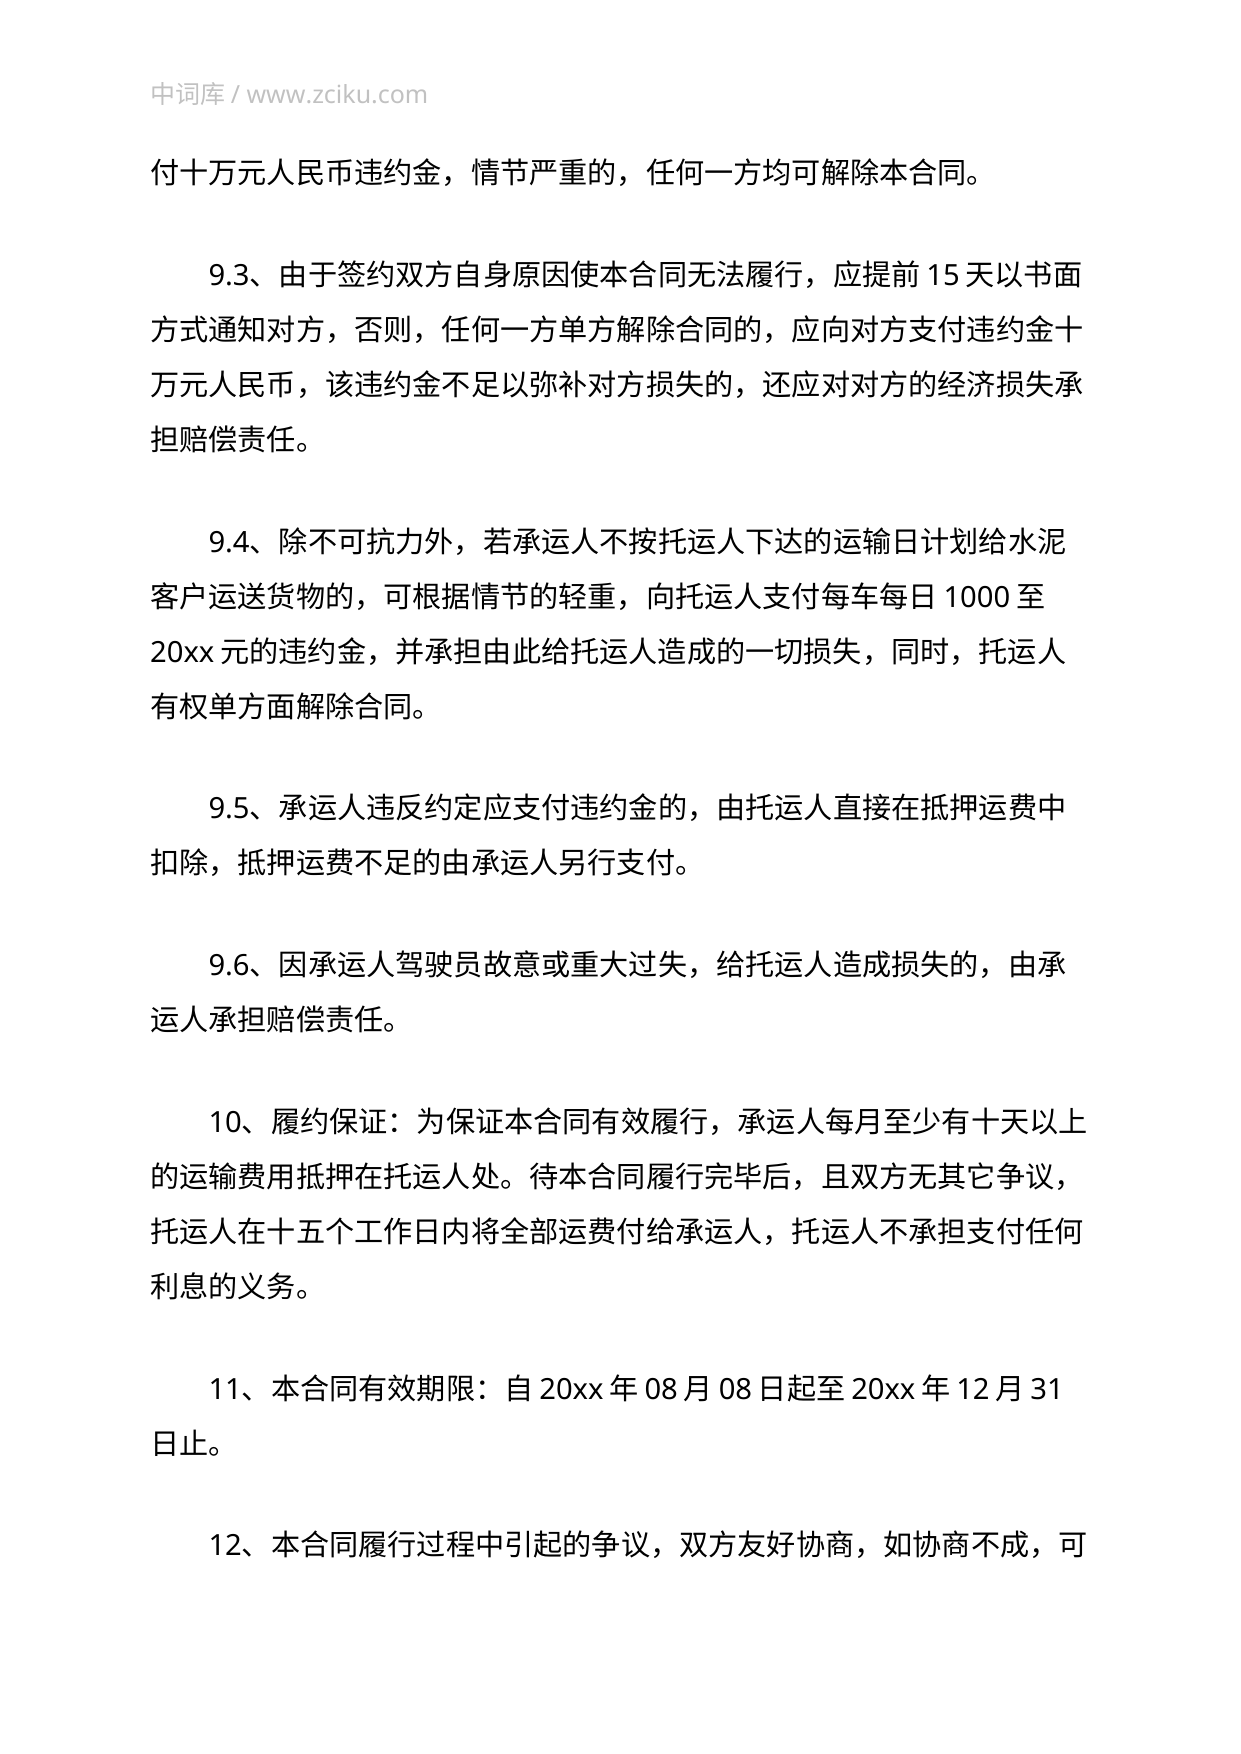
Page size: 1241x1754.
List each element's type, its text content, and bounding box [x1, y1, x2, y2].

text 10、履约保证：为保证本合同有效履行，承运人每月至少有十天以上的运输费用抵押在托运人处。待本合同履行完毕后，且双方无其它争议，托运人在十五个工作日内将全部运费付给承运人，托运人不承担支付任何利息的义务。 [150, 1099, 1090, 1306]
text 11、本合同有效期限：自20xx年08月08日起至20xx年12月31日止。 [150, 1365, 1090, 1462]
text 9.6、因承运人驾驶员故意或重大过失，给托运人造成损失的，由承运人承担赔偿责任。 [150, 942, 1090, 1039]
text 9.3、由于签约双方自身原因使本合同无法履行，应提前15天以书面方式通知对方，否则，任何一方单方解除合同的，应向对方支付违约金十万元人民币，该违约金不足以弥补对方损失的，还应对对方的经济损失承担赔偿责任。 [150, 252, 1090, 459]
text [150, 1522, 1090, 1564]
text 9.4、除不可抗力外，若承运人不按托运人下达的运输日计划给水泥客户运送货物的，可根据情节的轻重，向托运人支付每车每日1000至20xx元的违约金，并承担由此给托运人造成的一切损失，同时，托运人有权单方面解除合同。 [150, 518, 1090, 726]
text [150, 150, 1090, 192]
text 9.5、承运人违反约定应支付违约金的，由托运人直接在抵押运费中扣除，抵押运费不足的由承运人另行支付。 [150, 785, 1090, 882]
